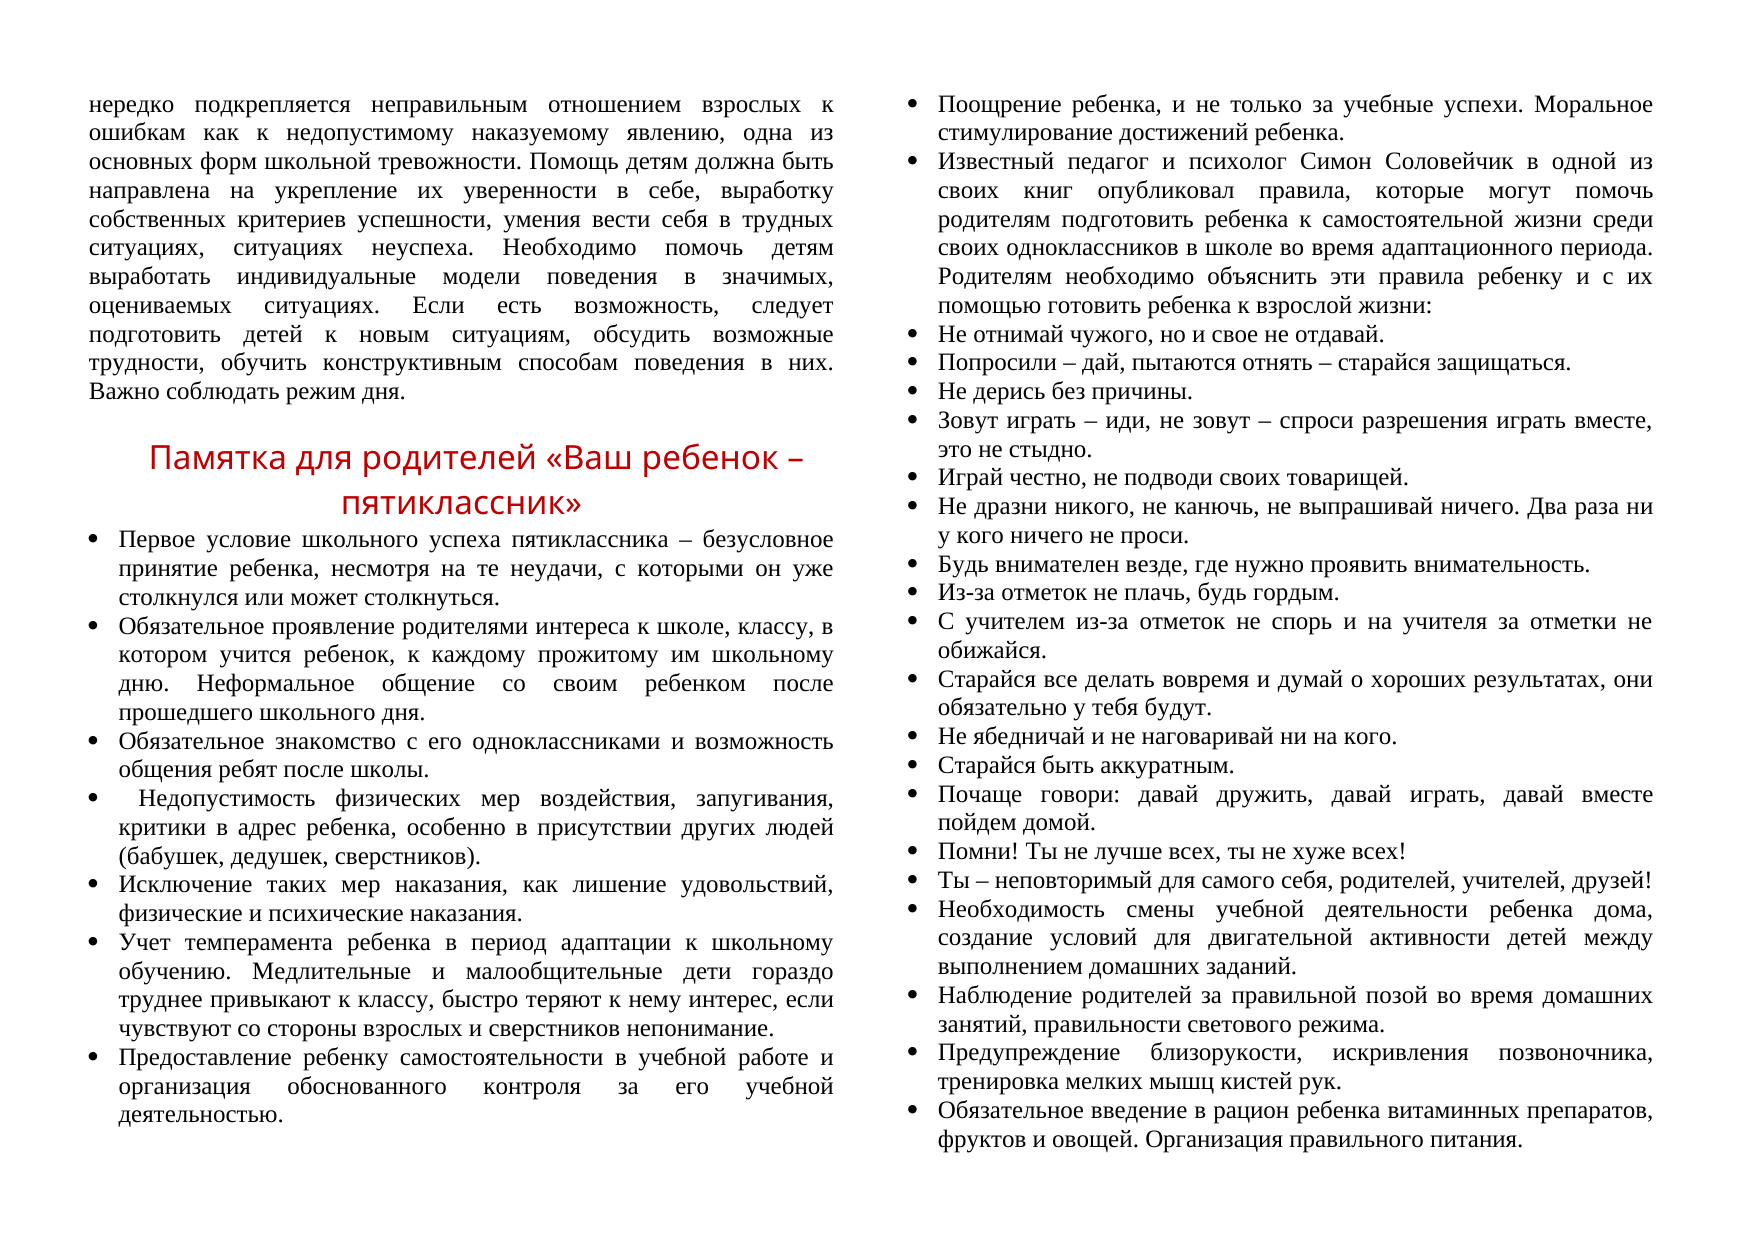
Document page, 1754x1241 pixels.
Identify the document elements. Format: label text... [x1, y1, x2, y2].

list Не дразни никого, не канючь, не выпрашивай ничего. Два раза ни у кого ничего не проси. [908, 491, 1654, 549]
list Помни! Ты не лучше всех, ты не хуже всех! [908, 836, 1654, 865]
list Не отнимай чужого, но и свое не отдавай. [908, 319, 1654, 347]
list Обязательное введение в рацион ребенка витаминных препаратов, фруктов и овощей. Организация правильного питания. [908, 1095, 1654, 1152]
list Предупреждение близорукости, искривления позвоночника, тренировка мелких мышц кистей рук. [908, 1037, 1654, 1095]
list Старайся быть аккуратным. [908, 750, 1654, 779]
list Из-за отметок не плачь, будь гордым. [908, 577, 1654, 606]
list Играй честно, не подводи своих товарищей. [908, 462, 1654, 491]
list Необходимость смены учебной деятельности ребенка дома, создание условий для двигательной активности детей между выполнением домашних заданий. [908, 894, 1654, 980]
list Известный педагог и психолог Симон Соловейчик в одной из своих книг опубликовал правила, которые могут помочь родителям подготовить ребенка к самостоятельной жизни среди своих одноклассников в школе во время адаптационного периода. Родителям необходимо объяснить эти правила ребенку и с их помощью готовить ребенка к взрослой жизни: [908, 146, 1654, 319]
list Не ябедничай и не наговаривай ни на кого. [908, 721, 1654, 750]
list Обязательное знакомство с его одноклассниками и возможность общения ребят после школы. [89, 726, 834, 783]
text Памятка для родителей «Ваш ребенок – пятиклассник» [89, 434, 834, 524]
list Исключение таких мер наказания, как лишение удовольствий, физические и психические наказания. [89, 869, 834, 927]
list Старайся все делать вовремя и думай о хороших результатах, они обязательно у тебя будут. [908, 664, 1654, 721]
list Учет темперамента ребенка в период адаптации к школьному обучению. Медлительные и малообщительные дети гораздо труднее привыкают к классу, быстро теряют к нему интерес, если чувствуют со стороны взрослых и сверстников непонимание. [89, 927, 834, 1042]
list Попросили – дай, пытаются отнять – старайся защищаться. [908, 347, 1654, 376]
list Наблюдение родителей за правильной позой во время домашних занятий, правильности светового режима. [908, 980, 1654, 1037]
list Обязательное проявление родителями интереса к школе, классу, в котором учится ребенок, к каждому прожитому им школьному дню. Неформальное общение со своим ребенком после прошедшего школьного дня. [89, 611, 834, 726]
list Зовут играть – иди, не зовут – спроси разрешения играть вместе, это не стыдно. [908, 405, 1654, 462]
list Предоставление ребенку самостоятельности в учебной работе и организация обоснованного контроля за его учебной деятельностью. [89, 1042, 834, 1128]
list С учителем из-за отметок не спорь и на учителя за отметки не обижайся. [908, 606, 1654, 664]
list Ты – неповторимый для самого себя, родителей, учителей, друзей! [908, 865, 1654, 894]
list Первое условие школьного успеха пятиклассника – безусловное принятие ребенка, несмотря на те неудачи, с которыми он уже столкнулся или может столкнуться. [89, 524, 834, 611]
list Недопустимость физических мер воздействия, запугивания, критики в адрес ребенка, особенно в присутствии других людей (бабушек, дедушек, сверстников). [89, 783, 834, 869]
list Поощрение ребенка, и не только за учебные успехи. Моральное стимулирование достижений ребенка. [908, 89, 1654, 146]
list Будь внимателен везде, где нужно проявить внимательность. [908, 549, 1654, 577]
list Не дерись без причины. [908, 376, 1654, 405]
list Почаще говори: давай дружить, давай играть, давай вместе пойдем домой. [908, 779, 1654, 836]
